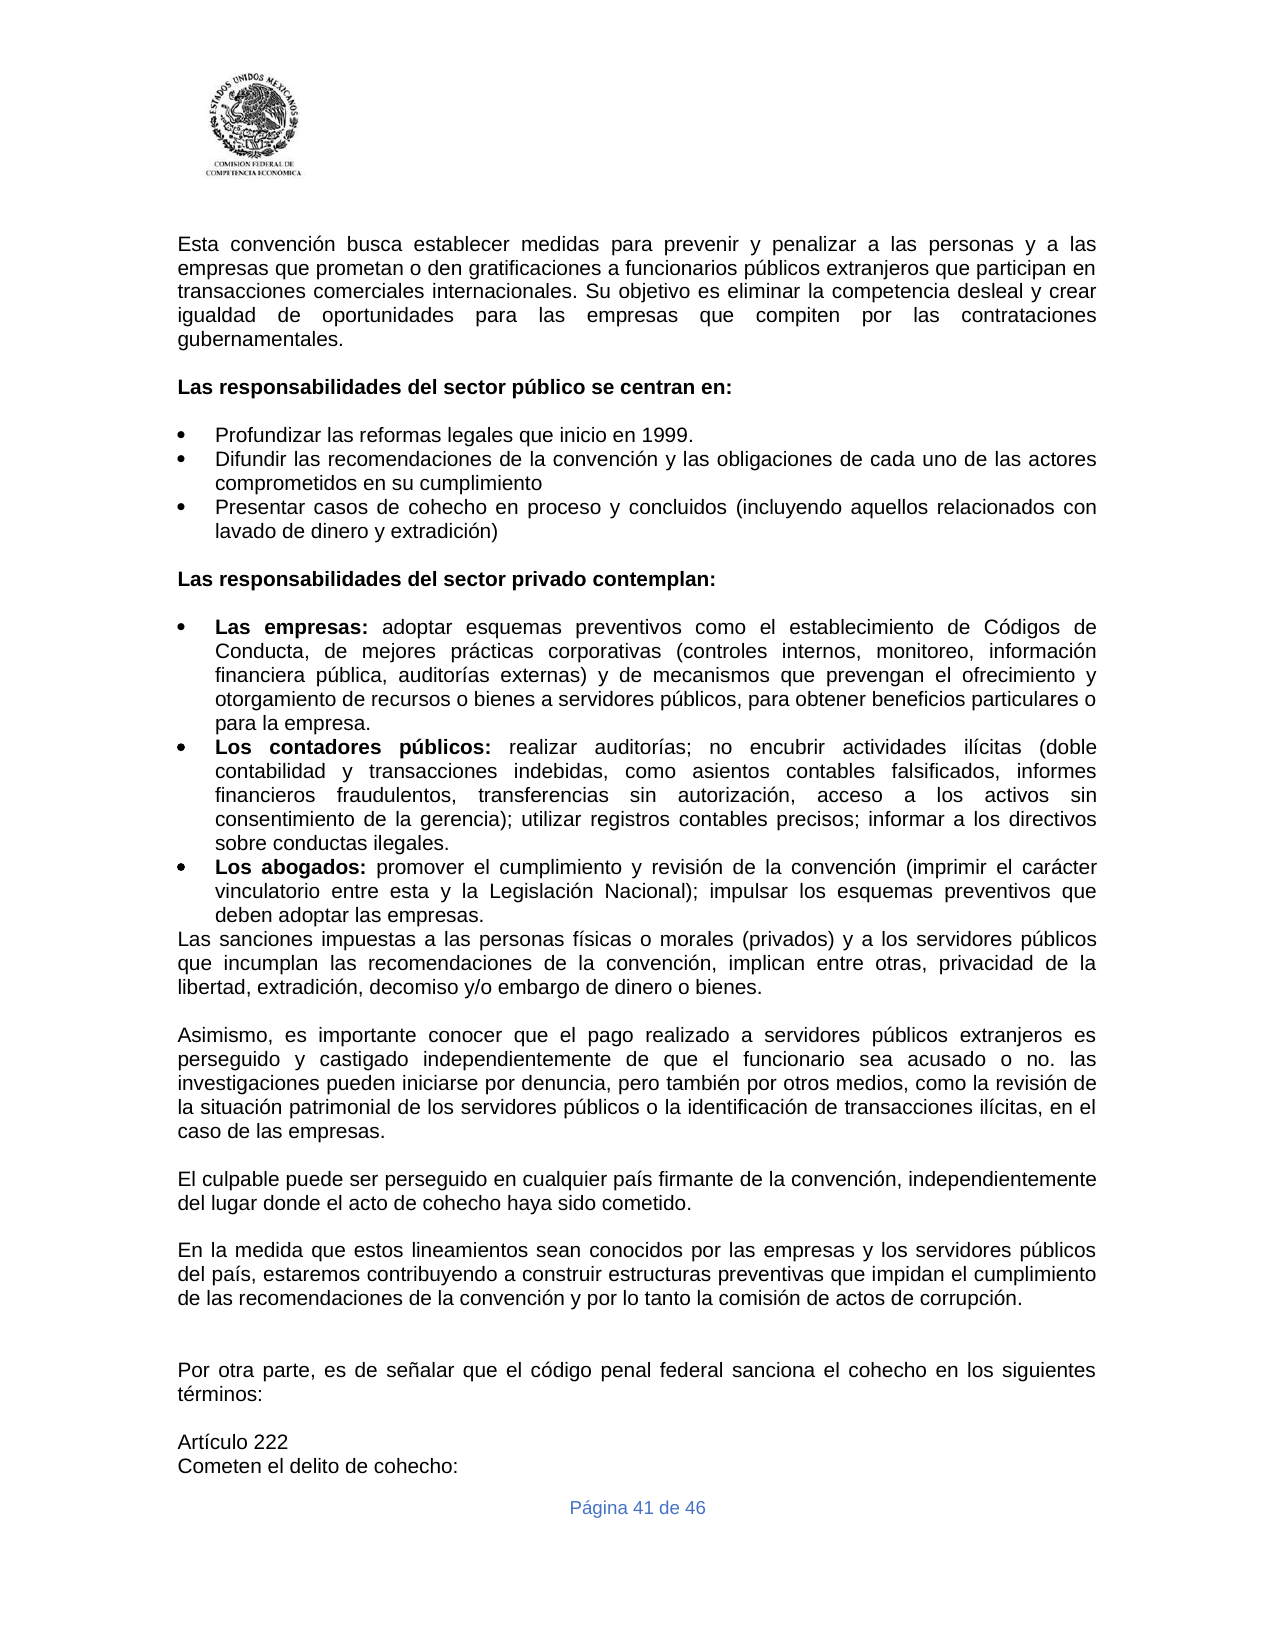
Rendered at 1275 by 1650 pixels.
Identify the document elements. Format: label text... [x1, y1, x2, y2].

list Los abogados: promover el cumplimiento y revisión de la convención (imprimir el carácter vinculatorio entre esta y la Legislación Nacional); impulsar los esquemas preventivos que deben adoptar las empresas. [177, 855, 1098, 927]
list Los contadores públicos: realizar auditorías; no encubrir actividades ilícitas (doble contabilidad y transacciones indebidas, como asientos contables falsificados, informes financieros fraudulentos, transferencias sin autorización, acceso a los activos sin consentimiento de la gerencia); utilizar registros contables precisos; informar a los directivos sobre conductas ilegales. [177, 735, 1098, 855]
text El culpable puede ser perseguido en cualquier país firmante de la convención, independientemente del lugar donde el acto de cohecho haya sido cometido. [177, 1166, 1098, 1214]
text En la medida que estos lineamientos sean conocidos por las empresas y los servidores públicos del país, estaremos contribuyendo a construir estructuras preventivas que impidan el cumplimiento de las recomendaciones de la convención y por lo tanto la comisión de actos de corrupción. [177, 1238, 1098, 1310]
list Presentar casos de cohecho en proceso y concluidos (incluyendo aquellos relacionados con lavado de dinero y extradición) [177, 495, 1098, 543]
list Profundizar las reformas legales que inicio en 1999. [177, 423, 1098, 447]
text Las responsabilidades del sector privado contemplan: [177, 567, 1098, 591]
text Cometen el delito de cohecho: [177, 1454, 1098, 1478]
text Artículo 222 [177, 1430, 1098, 1454]
list Las empresas: adoptar esquemas preventivos como el establecimiento de Códigos de Conducta, de mejores prácticas corporativas (controles internos, monitoreo, información financiera pública, auditorías externas) y de mecanismos que prevengan el ofrecimiento y otorgamiento de recursos o bienes a servidores públicos, para obtener beneficios particulares o para la empresa. [177, 615, 1098, 735]
text Las sanciones impuestas a las personas físicas o morales (privados) y a los servidores públicos que incumplan las recomendaciones de la convención, implican entre otras, privacidad de la libertad, extradición, decomiso y/o embargo de dinero o bienes. [177, 927, 1098, 999]
list Difundir las recomendaciones de la convención y las obligaciones de cada uno de las actores comprometidos en su cumplimiento [177, 447, 1098, 495]
text Por otra parte, es de señalar que el código penal federal sanciona el cohecho en los siguientes términos: [177, 1358, 1098, 1406]
text Asimismo, es importante conocer que el pago realizado a servidores públicos extranjeros es perseguido y castigado independientemente de que el funcionario sea acusado o no. las investigaciones pueden iniciarse por denuncia, pero también por otros medios, como la revisión de la situación patrimonial de los servidores públicos o la identificación de transacciones ilícitas, en el caso de las empresas. [177, 1023, 1098, 1142]
text Esta convención busca establecer medidas para prevenir y penalizar a las personas y a las empresas que prometan o den gratificaciones a funcionarios públicos extranjeros que participan en transacciones comerciales internacionales. Su objetivo es eliminar la competencia desleal y crear igualdad de oportunidades para las empresas que compiten por las contrataciones gubernamentales. [177, 231, 1098, 351]
picture [188, 73, 322, 179]
text Las responsabilidades del sector público se centran en: [177, 375, 1098, 399]
